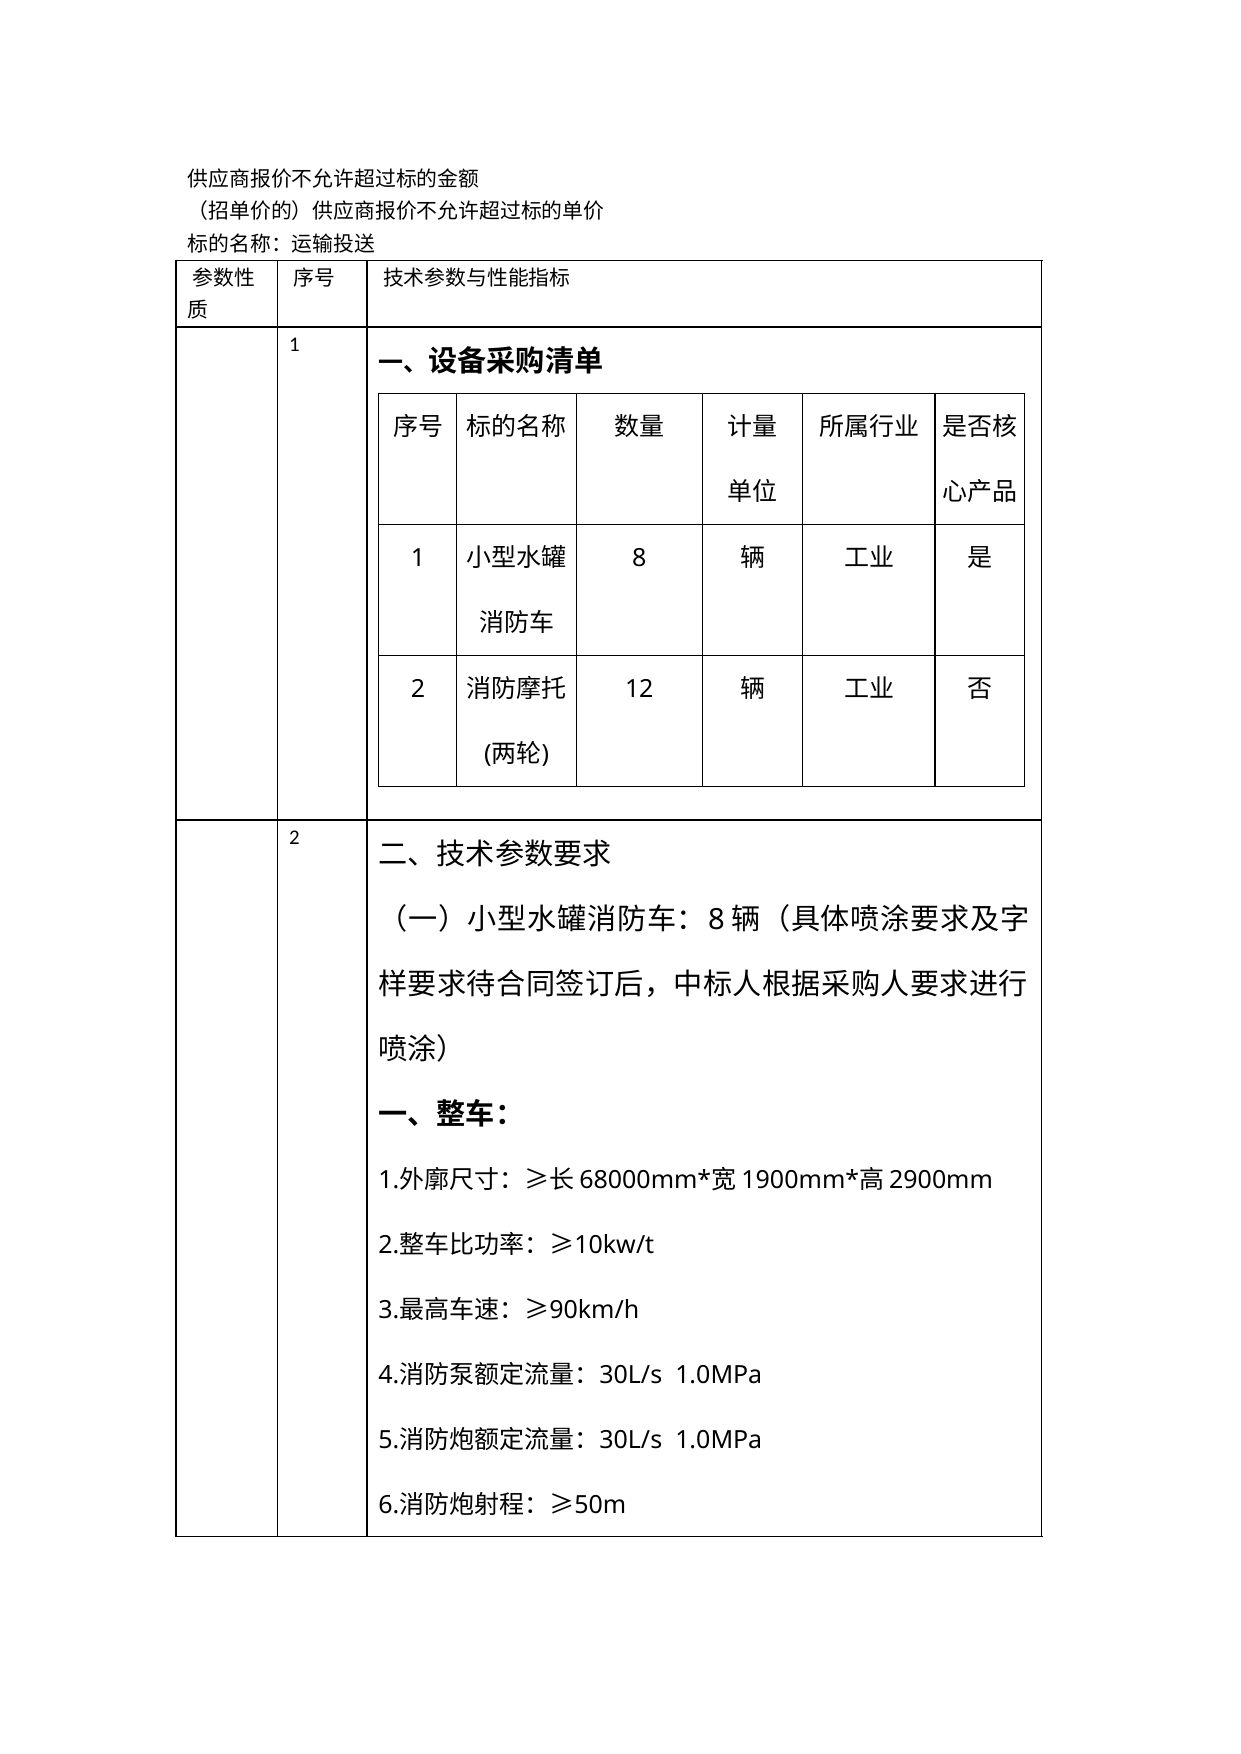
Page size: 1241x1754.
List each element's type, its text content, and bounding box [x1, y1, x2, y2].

table_cell [177, 328, 277, 819]
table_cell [368, 821, 1041, 1536]
text （招单价的）供应商报价不允许超过标的单价 [187, 194, 1053, 227]
table_header 参数性质 [177, 261, 277, 326]
table_cell [177, 821, 277, 1536]
table_header 技术参数与性能指标 [368, 261, 1041, 326]
table_cell 2 [278, 821, 366, 1536]
text 标的名称：运输投送 [187, 227, 1053, 259]
table_cell 一、设备采购清单 [368, 328, 1041, 819]
table_cell 1 [278, 328, 366, 819]
text 供应商报价不允许超过标的金额 [187, 162, 1053, 194]
table_header 序号 [278, 261, 366, 326]
